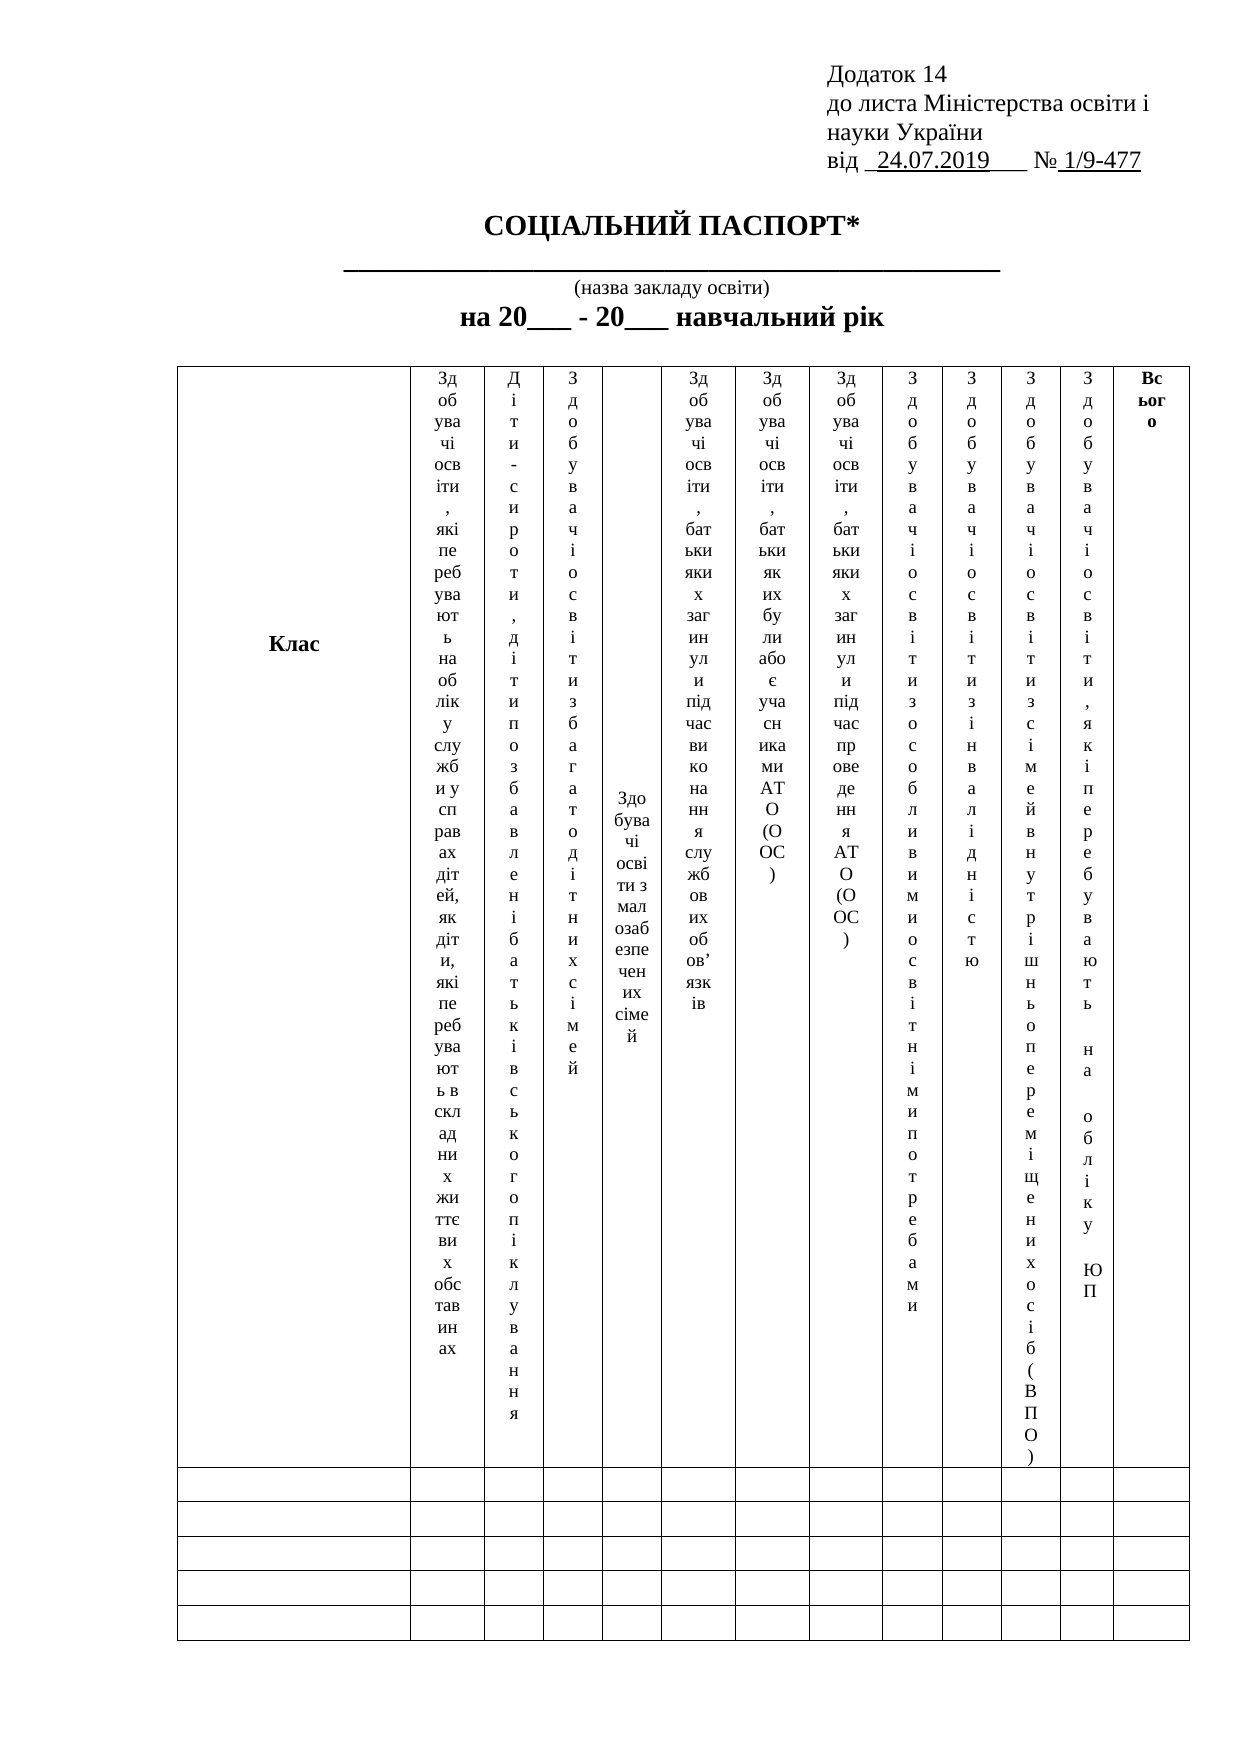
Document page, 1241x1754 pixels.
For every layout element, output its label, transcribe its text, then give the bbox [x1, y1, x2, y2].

table_header Здобувачі освіти з інвалідністю [943, 367, 1001, 1467]
table_cell [1061, 1502, 1113, 1536]
table_cell [1061, 1537, 1113, 1570]
text (назва закладу освіти) [177, 275, 1167, 299]
table_cell [943, 1468, 1001, 1501]
table_cell [544, 1571, 602, 1605]
table_cell [736, 1571, 809, 1605]
table_cell [883, 1468, 942, 1501]
table_cell [603, 1571, 661, 1605]
table_cell [810, 1468, 882, 1501]
table_cell [1002, 1571, 1060, 1605]
table_cell [411, 1571, 484, 1605]
table_header Здобувачі освіти, які перебувають на обліку служби у справах дітей, як діти, які перебувають в складних життєвих обставинах [411, 367, 484, 1467]
table_cell [485, 1571, 543, 1605]
table_cell [943, 1537, 1001, 1570]
table_cell [178, 1606, 410, 1639]
table_cell [485, 1468, 543, 1501]
table_cell [736, 1606, 809, 1639]
table_cell [662, 1537, 735, 1570]
table_cell [1061, 1571, 1113, 1605]
table_cell [736, 1502, 809, 1536]
text на 20___ - 20___ навчальний рік [177, 299, 1167, 332]
text Додаток 14 [753, 59, 1167, 88]
table_header Всього [1114, 367, 1189, 1467]
table_cell [411, 1468, 484, 1501]
table_cell [544, 1502, 602, 1536]
table_header Здобувачі освіти з особливими освітніми потребами [883, 367, 942, 1467]
table_cell [736, 1468, 809, 1501]
table_header Здобувачі освіти з сімей внутрішньопереміщених осіб (ВПО) [1002, 367, 1060, 1467]
table_cell [544, 1537, 602, 1570]
table_cell [810, 1502, 882, 1536]
text науки України [827, 117, 1167, 145]
table_cell [603, 1502, 661, 1536]
table_cell [736, 1537, 809, 1570]
table_cell [810, 1537, 882, 1570]
table_cell [1061, 1606, 1113, 1639]
table_cell [603, 1606, 661, 1639]
table_cell [603, 1468, 661, 1501]
table_header Здобувачі освіти, які перебувають на обліку ЮП [1061, 367, 1113, 1467]
table_cell [662, 1571, 735, 1605]
table_cell [178, 1502, 410, 1536]
table_cell [411, 1606, 484, 1639]
table_cell [662, 1502, 735, 1536]
table_cell [1114, 1606, 1189, 1639]
table_cell [411, 1502, 484, 1536]
table_cell [1114, 1468, 1189, 1501]
table_cell [1114, 1502, 1189, 1536]
table_header Здобувачі освіти з багатодітних сімей [544, 367, 602, 1467]
table_cell [943, 1606, 1001, 1639]
table_header Здобувачі освіти з малозабезпечених сімей [603, 367, 661, 1467]
table_header Клас [178, 367, 410, 1467]
table_cell [883, 1571, 942, 1605]
text до листа Міністерства освіти і [827, 88, 1167, 117]
table_cell [544, 1606, 602, 1639]
table_header Здобувачі освіти , батьки яких загинули під час виконання службових обов’язків [662, 367, 735, 1467]
text _____________________________________________ [177, 241, 1167, 275]
table_cell [544, 1468, 602, 1501]
table_cell [1002, 1537, 1060, 1570]
table_cell [943, 1502, 1001, 1536]
table_header Здобувачі освіти, батьки яких загинули під час проведення АТО (ООС) [810, 367, 882, 1467]
table_cell [1114, 1571, 1189, 1605]
table_cell [662, 1606, 735, 1639]
table_cell [883, 1537, 942, 1570]
table_cell [411, 1537, 484, 1570]
table_header Діти-сироти, діти позбавлені батьківського піклування [485, 367, 543, 1467]
table_cell [883, 1606, 942, 1639]
table_header Здобувачі освіти, батьки яких були або є учасниками АТО (ООС) [736, 367, 809, 1467]
table_cell [810, 1606, 882, 1639]
table_cell [1061, 1468, 1113, 1501]
table_cell [603, 1537, 661, 1570]
text СОЦІАЛЬНИЙ ПАСПОРТ* [177, 208, 1167, 241]
table_cell [485, 1502, 543, 1536]
table_cell [1002, 1468, 1060, 1501]
table_cell [662, 1468, 735, 1501]
table_cell [485, 1606, 543, 1639]
table_cell [178, 1571, 410, 1605]
table_cell [1114, 1537, 1189, 1570]
table_cell [883, 1502, 942, 1536]
table_cell [178, 1468, 410, 1501]
table_cell [178, 1537, 410, 1570]
table_cell [1002, 1502, 1060, 1536]
table_cell [943, 1571, 1001, 1605]
table_cell [810, 1571, 882, 1605]
table_cell [485, 1537, 543, 1570]
text від _24.07.2019___ № 1/9-477 [827, 145, 1167, 174]
table_cell [1002, 1606, 1060, 1639]
